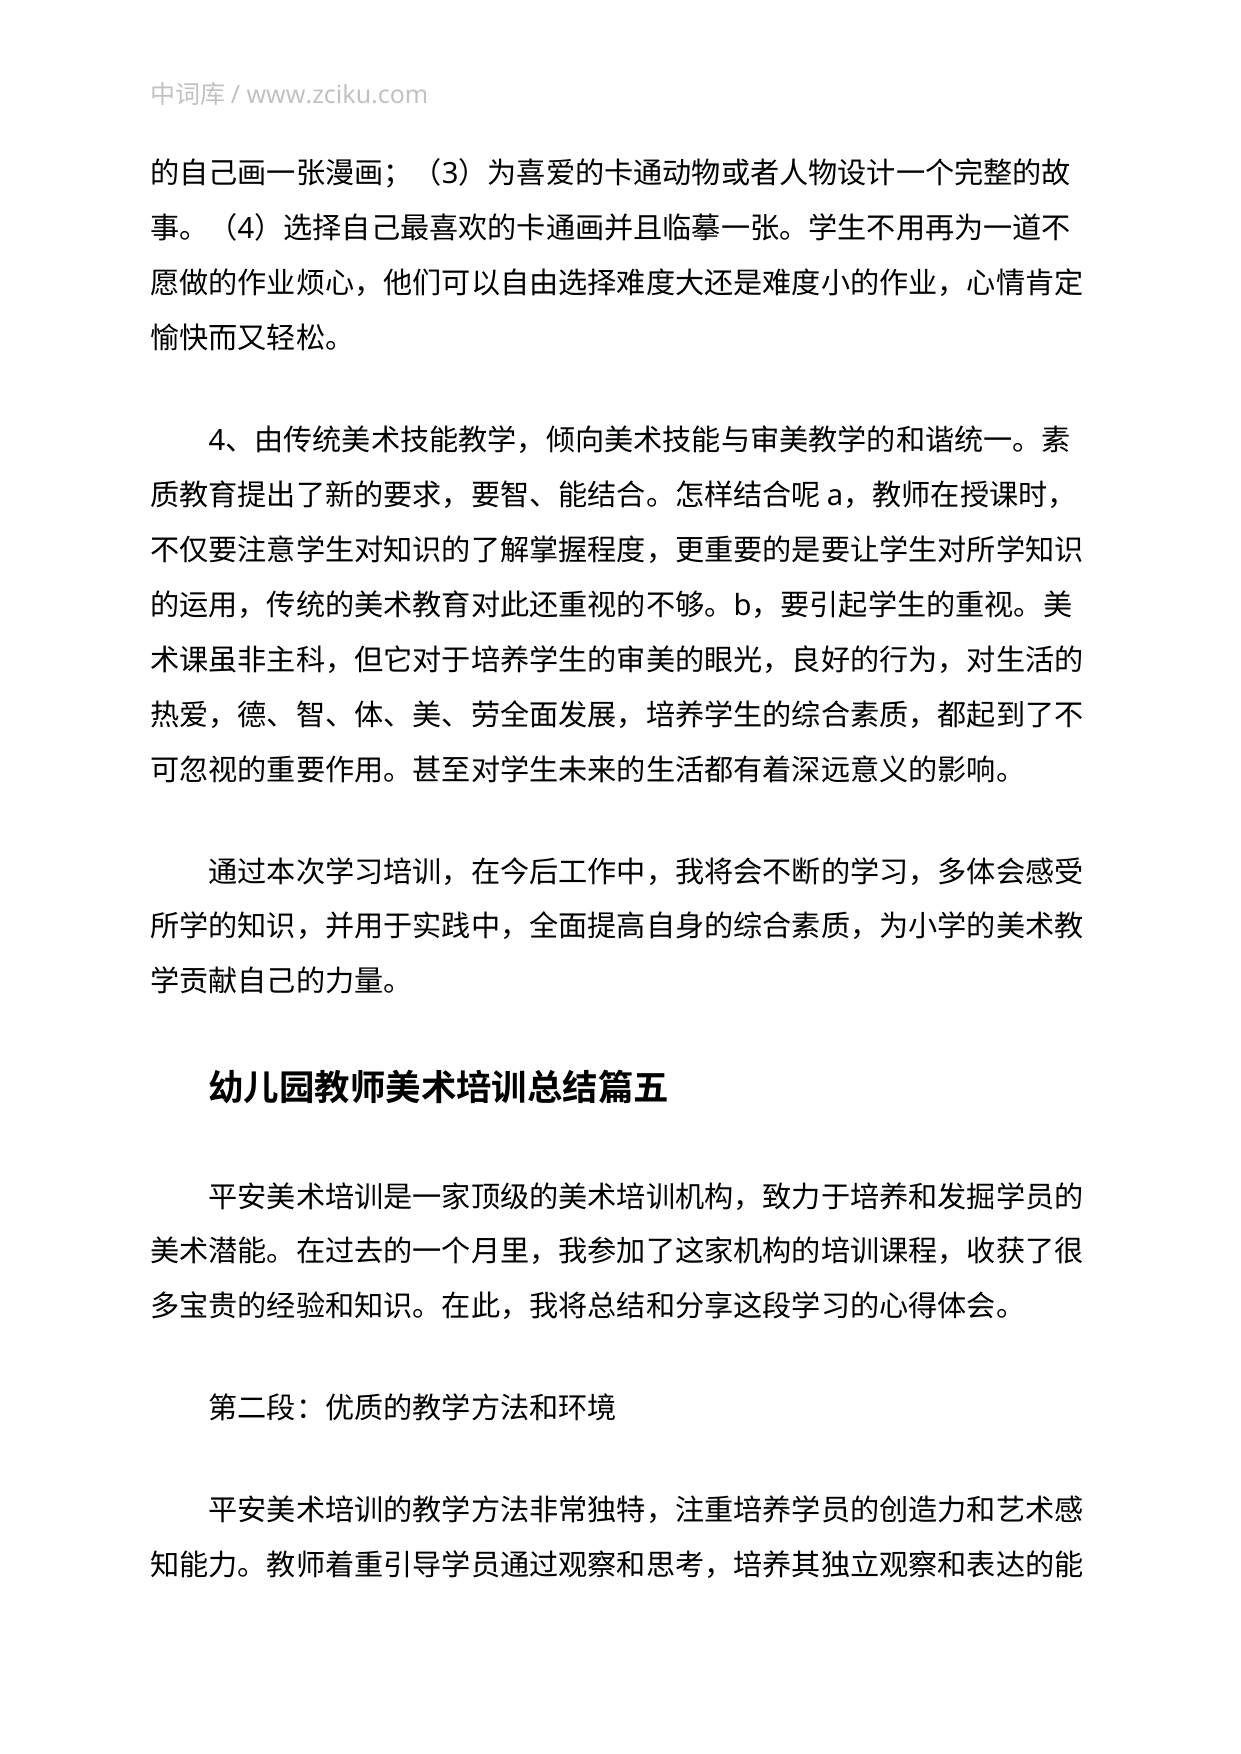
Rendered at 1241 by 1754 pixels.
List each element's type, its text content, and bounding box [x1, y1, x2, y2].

text 通过本次学习培训，在今后工作中，我将会不断的学习，多体会感受所学的知识，并用于实践中，全面提高自身的综合素质，为小学的美术教学贡献自己的力量。 [150, 848, 1090, 1000]
text 4、由传统美术技能教学，倾向美术技能与审美教学的和谐统一。素质教育提出了新的要求，要智、能结合。怎样结合呢a，教师在授课时，不仅要注意学生对知识的了解掌握程度，更重要的是要让学生对所学知识的运用，传统的美术教育对此还重视的不够。b，要引起学生的重视。美术课虽非主科，但它对于培养学生的审美的眼光，良好的行为，对生活的热爱，德、智、体、美、劳全面发展，培养学生的综合素质，都起到了不可忽视的重要作用。甚至对学生未来的生活都有着深远意义的影响。 [150, 417, 1090, 789]
text 平安美术培训是一家顶级的美术培训机构，致力于培养和发掘学员的美术潜能。在过去的一个月里，我参加了这家机构的培训课程，收获了很多宝贵的经验和知识。在此，我将总结和分享这段学习的心得体会。 [150, 1173, 1090, 1325]
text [150, 1486, 1090, 1584]
text 第二段：优质的教学方法和环境 [150, 1385, 1090, 1427]
text 幼儿园教师美术培训总结篇五 [150, 1060, 1090, 1111]
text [150, 150, 1090, 357]
